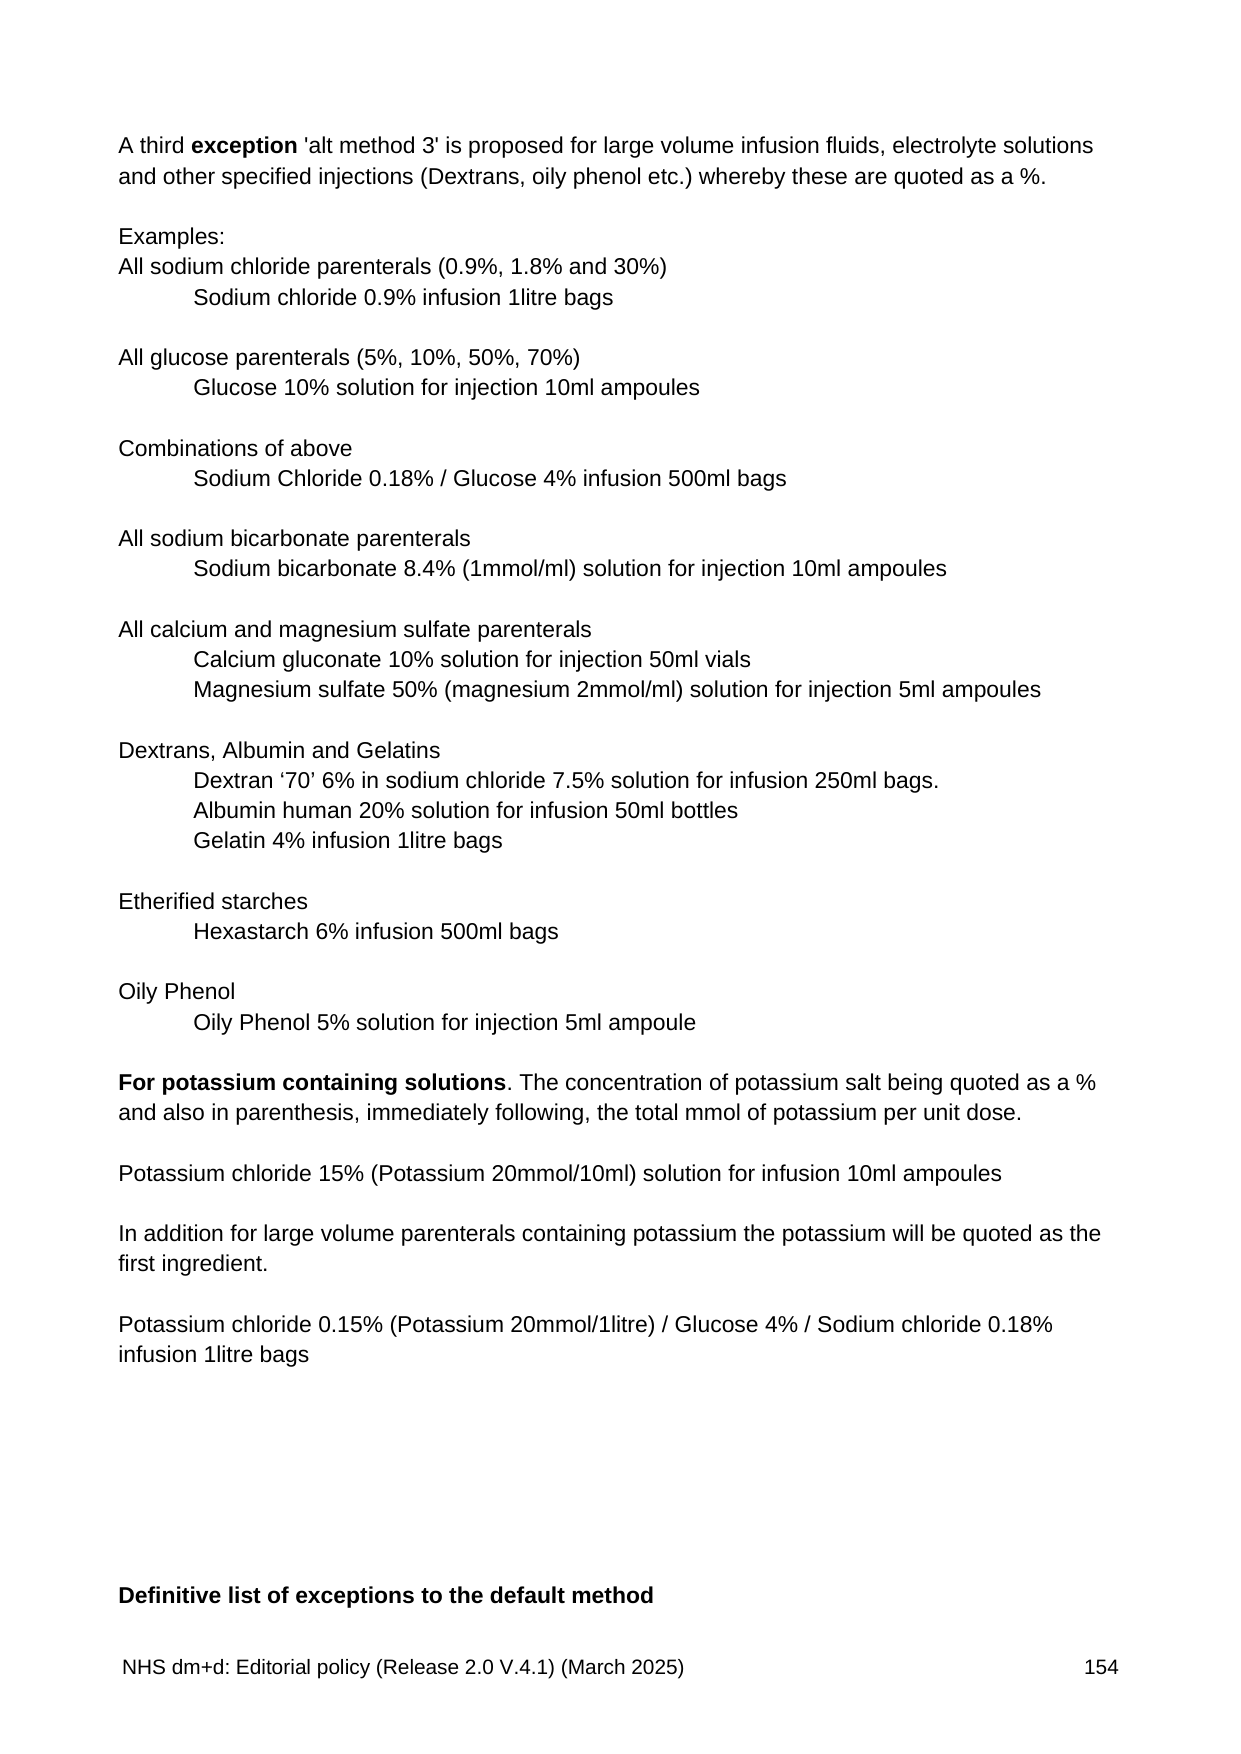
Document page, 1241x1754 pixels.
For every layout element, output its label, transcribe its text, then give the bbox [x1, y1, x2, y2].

text All sodium bicarbonate parenterals [118, 525, 1122, 552]
text Potassium chloride 0.15% (Potassium 20mmol/1litre) / Glucose 4% / Sodium chloride 0.18% infusion 1litre bags [118, 1311, 1122, 1367]
text Definitive list of exceptions to the default method [118, 1582, 1122, 1609]
text Combinations of above [118, 434, 1122, 461]
text Hexastarch 6% infusion 500ml bags [118, 918, 1122, 944]
text All calcium and magnesium sulfate parenterals [118, 616, 1122, 642]
text Dextrans, Albumin and Gelatins [118, 737, 1122, 763]
text Gelatin 4% infusion 1litre bags [118, 827, 1122, 854]
text In addition for large volume parenterals containing potassium the potassium will be quoted as the first ingredient. [118, 1220, 1122, 1277]
text Magnesium sulfate 50% (magnesium 2mmol/ml) solution for injection 5ml ampoules [118, 676, 1122, 703]
text Etherified starches [118, 888, 1122, 914]
text A third exception 'alt method 3' is proposed for large volume infusion fluids, electrolyte solutions and other specified injections (Dextrans, oily phenol etc.) whereby these are quoted as a %. [118, 132, 1122, 189]
text Albumin human 20% solution for infusion 50ml bottles [118, 797, 1122, 823]
text Sodium bicarbonate 8.4% (1mmol/ml) solution for injection 10ml ampoules [118, 555, 1122, 582]
text All sodium chloride parenterals (0.9%, 1.8% and 30%) [118, 253, 1122, 280]
text Examples: [118, 223, 1122, 249]
text Dextran ‘70’ 6% in sodium chloride 7.5% solution for infusion 250ml bags. [118, 767, 1122, 793]
text Potassium chloride 15% (Potassium 20mmol/10ml) solution for infusion 10ml ampoules [118, 1159, 1122, 1186]
text For potassium containing solutions. The concentration of potassium salt being quoted as a % and also in parenthesis, immediately following, the total mmol of potassium per unit dose. [118, 1069, 1122, 1126]
text Calcium gluconate 10% solution for injection 50ml vials [118, 646, 1122, 672]
text Oily Phenol [118, 978, 1122, 1005]
text All glucose parenterals (5%, 10%, 50%, 70%) [118, 344, 1122, 370]
text Sodium Chloride 0.18% / Glucose 4% infusion 500ml bags [118, 465, 1122, 491]
text Sodium chloride 0.9% infusion 1litre bags [118, 283, 1122, 310]
text Oily Phenol 5% solution for injection 5ml ampoule [118, 1008, 1122, 1035]
text Glucose 10% solution for injection 10ml ampoules [118, 374, 1122, 401]
